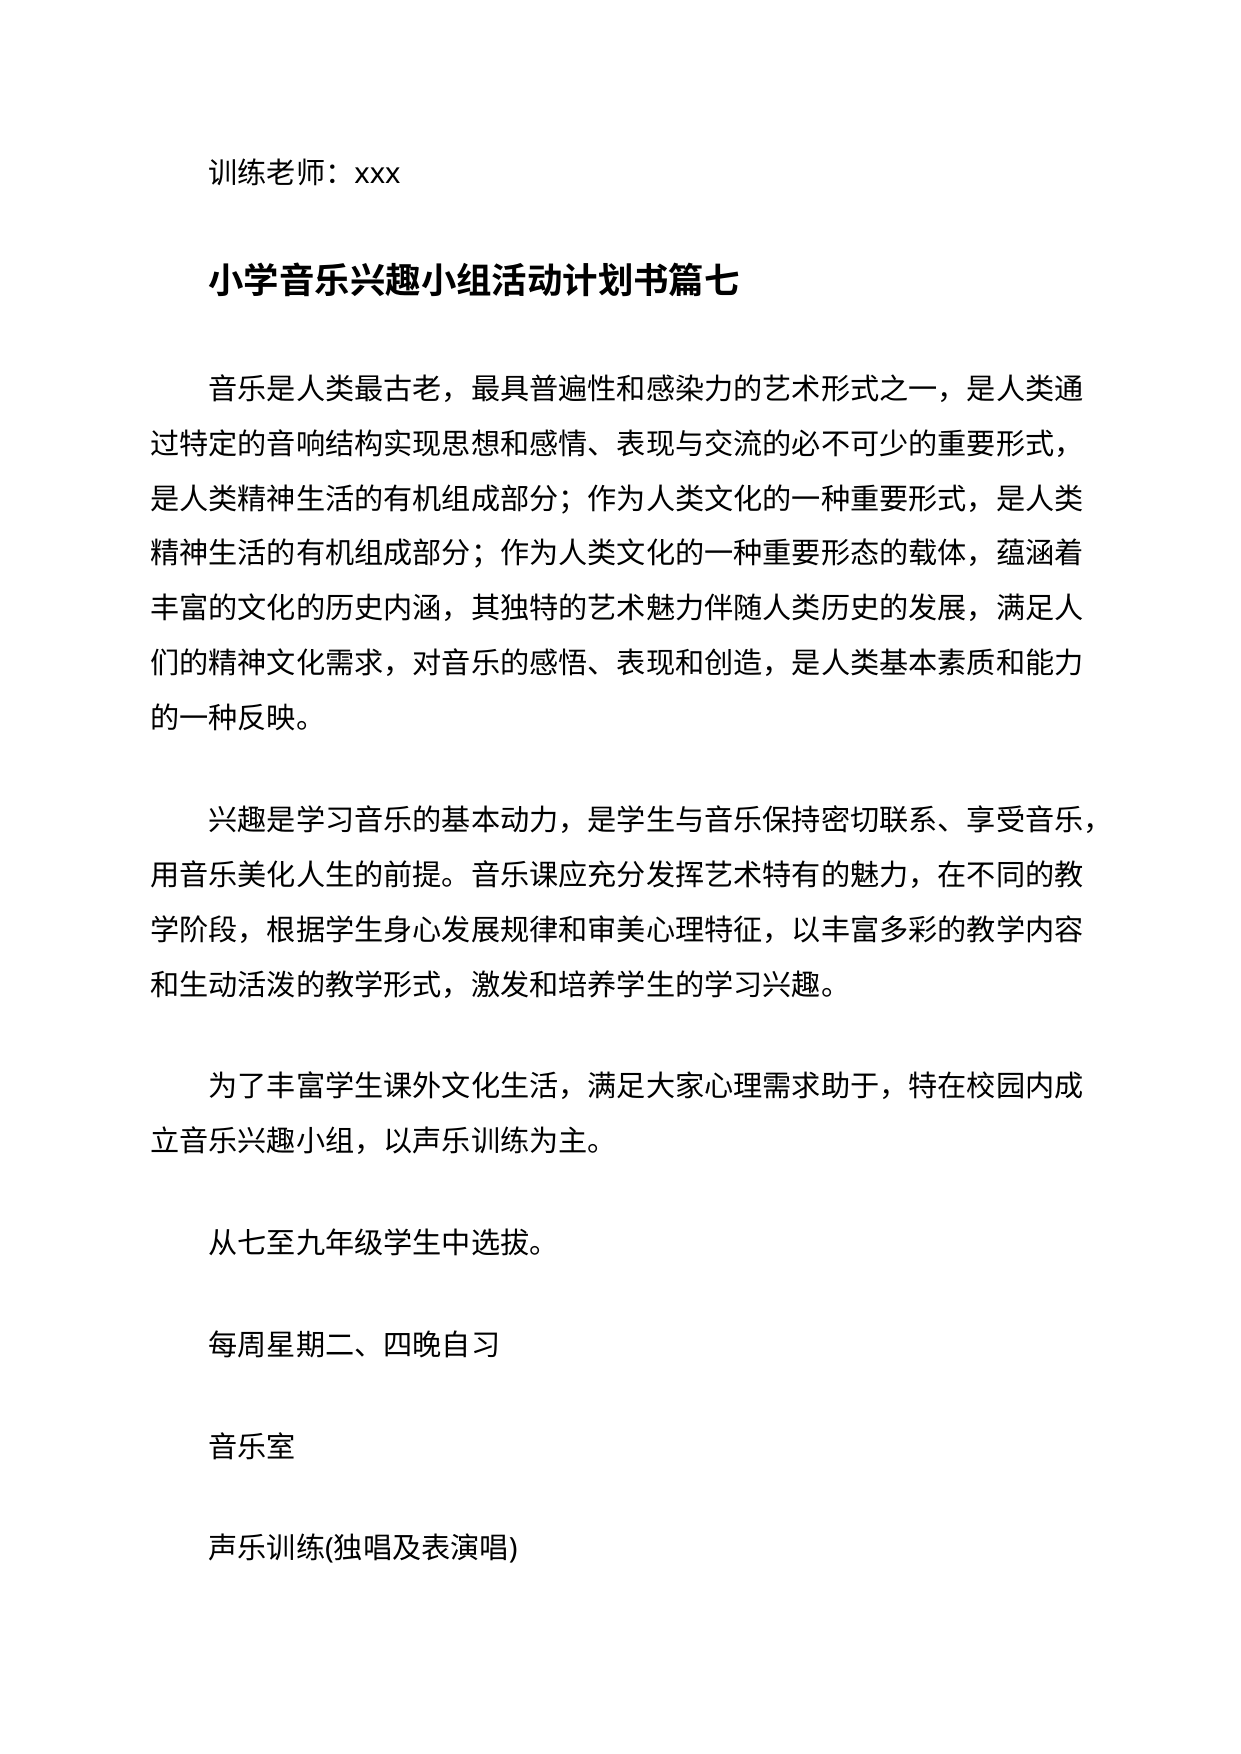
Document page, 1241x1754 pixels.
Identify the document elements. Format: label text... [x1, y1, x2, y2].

text 小学音乐兴趣小组活动计划书篇七 [150, 252, 1090, 303]
text 兴趣是学习音乐的基本动力，是学生与音乐保持密切联系、享受音乐，用音乐美化人生的前提。音乐课应充分发挥艺术特有的魅力，在不同的教学阶段，根据学生身心发展规律和审美心理特征，以丰富多彩的教学内容和生动活泼的教学形式，激发和培养学生的学习兴趣。 [150, 797, 1090, 1003]
text 训练老师：xxx [150, 150, 1090, 192]
text 音乐室 [150, 1423, 1090, 1466]
text 从七至九年级学生中选拔。 [150, 1220, 1090, 1262]
text 每周星期二、四晚自习 [150, 1321, 1090, 1364]
text 音乐是人类最古老，最具普遍性和感染力的艺术形式之一，是人类通过特定的音响结构实现思想和感情、表现与交流的必不可少的重要形式，是人类精神生活的有机组成部分；作为人类文化的一种重要形式，是人类精神生活的有机组成部分；作为人类文化的一种重要形态的载体，蕴涵着丰富的文化的历史内涵，其独特的艺术魅力伴随人类历史的发展，满足人们的精神文化需求，对音乐的感悟、表现和创造，是人类基本素质和能力的一种反映。 [150, 365, 1090, 737]
text 声乐训练(独唱及表演唱) [150, 1525, 1090, 1567]
text 为了丰富学生课外文化生活，满足大家心理需求助于，特在校园内成立音乐兴趣小组，以声乐训练为主。 [150, 1063, 1090, 1160]
